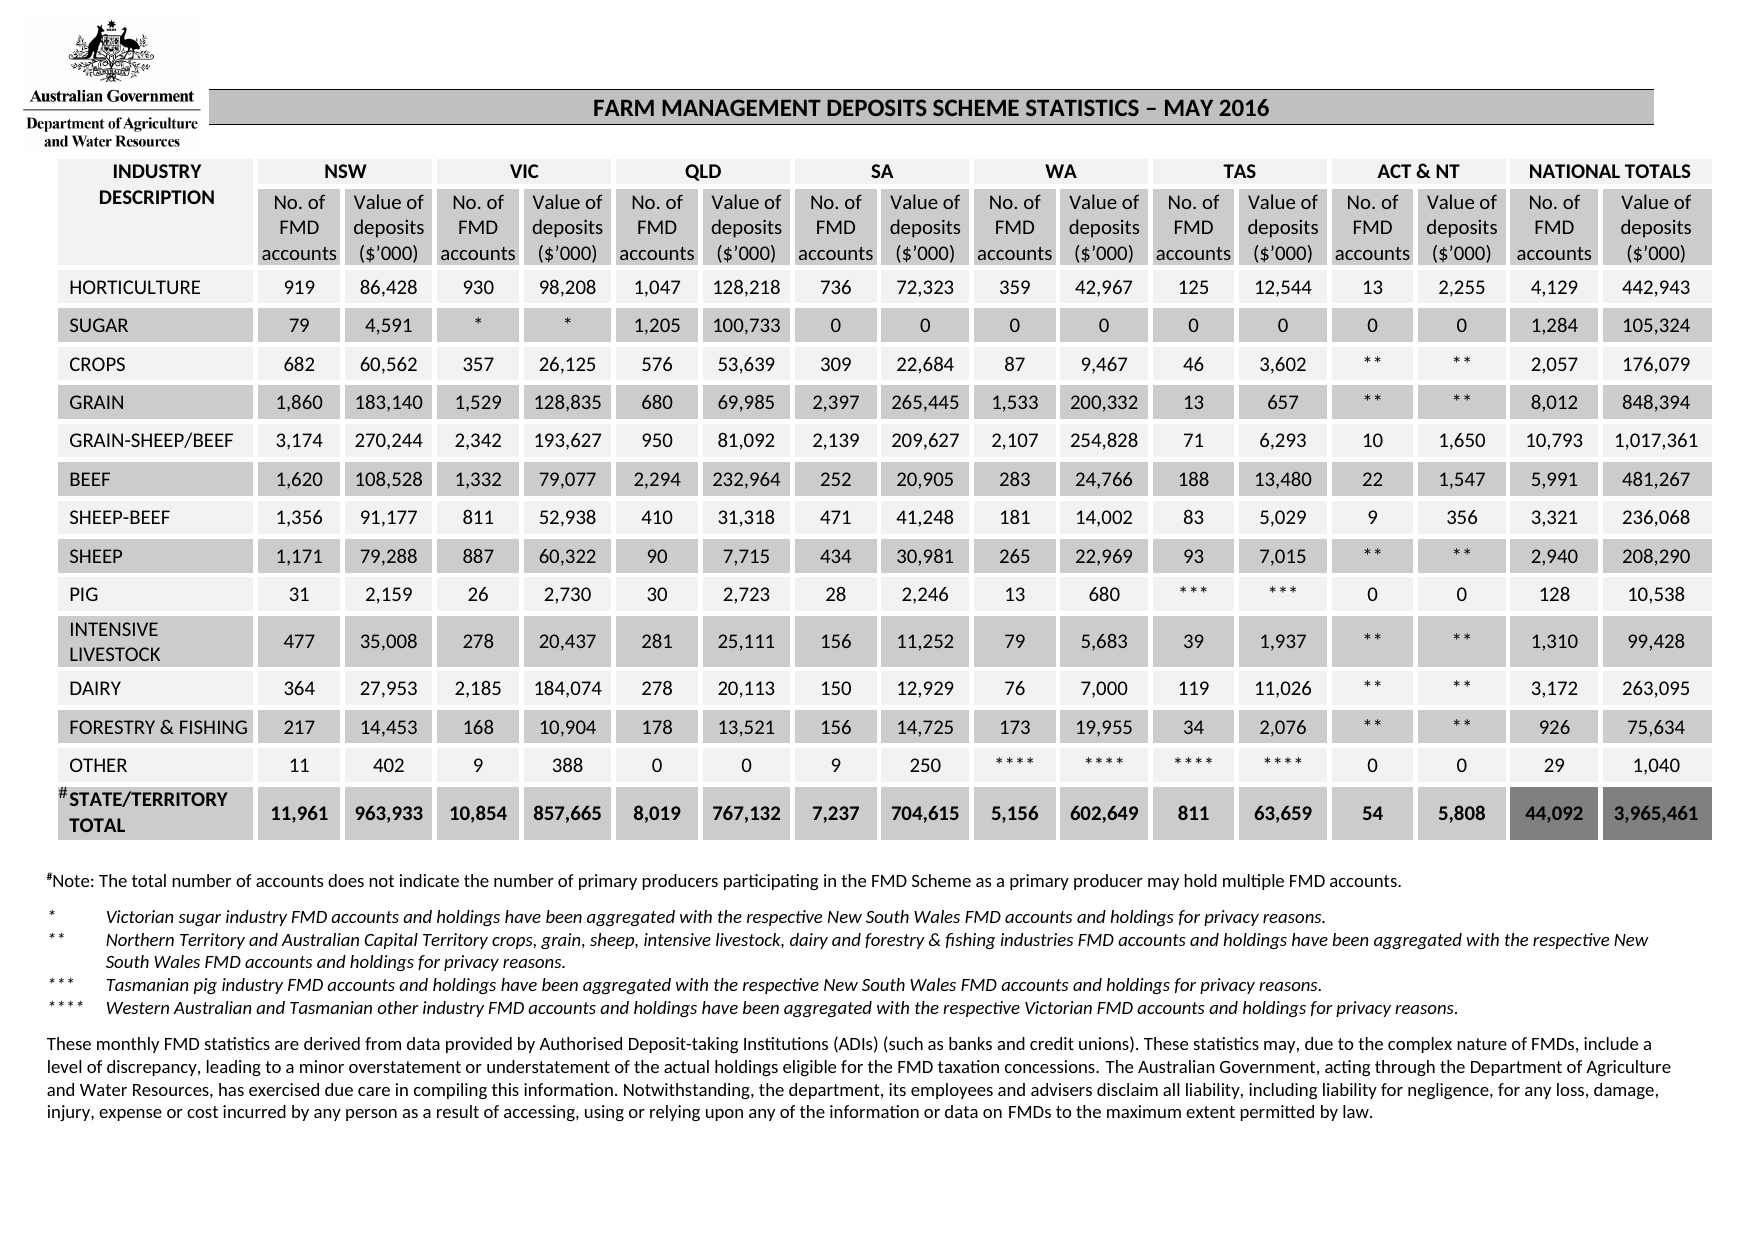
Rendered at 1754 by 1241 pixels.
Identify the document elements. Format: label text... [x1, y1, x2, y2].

text ** Northern Territory and Australian Capital Territory crops, grain, sheep, intensive livestock, dairy and forestry & fishing industries FMD accounts and holdings have been aggregated with the respective New South Wales FMD accounts and holdings for privacy reasons. [47, 928, 1676, 974]
table_cell 14,002 [1060, 501, 1148, 534]
table_cell 10,854 [437, 787, 519, 840]
table_cell 7,715 [703, 539, 790, 573]
table_cell 930 [437, 270, 519, 303]
table_cell 200,332 [1060, 385, 1148, 419]
table_cell ** [1332, 671, 1413, 705]
table_cell *** [1153, 577, 1234, 611]
table_cell 5,029 [1239, 501, 1327, 534]
table_cell 10,793 [1510, 424, 1598, 457]
table_cell 232,964 [703, 462, 790, 496]
table_cell 183,140 [345, 385, 432, 419]
table_cell DAIRY [58, 671, 253, 705]
table_cell 125 [1153, 270, 1234, 303]
table_cell 150 [795, 671, 877, 705]
table_cell ** [1418, 539, 1506, 573]
table_cell 434 [795, 539, 877, 573]
table_cell 60,562 [345, 347, 432, 380]
table_cell * [524, 308, 611, 342]
table_header NSW [258, 159, 432, 184]
table_cell 176,079 [1603, 347, 1712, 380]
table_cell 188 [1153, 462, 1234, 496]
table_cell SHEEP [58, 539, 253, 573]
table_cell 926 [1510, 710, 1598, 743]
table_cell 20,437 [524, 616, 611, 667]
table_cell No. of FMD accounts [258, 189, 340, 265]
table_cell 2,397 [795, 385, 877, 419]
table_cell **** [1239, 748, 1327, 782]
table_cell 1,171 [258, 539, 340, 573]
table_cell 0 [1239, 308, 1327, 342]
table_cell ** [1418, 385, 1506, 419]
table_cell ** [1332, 385, 1413, 419]
table_cell 736 [795, 270, 877, 303]
table_cell FORESTRY & FISHING [58, 710, 253, 743]
table_cell ** [1418, 616, 1506, 667]
table_cell 0 [703, 748, 790, 782]
table_cell 20,905 [881, 462, 969, 496]
table_cell 178 [616, 710, 698, 743]
table_cell PIG [58, 577, 253, 611]
table_cell 1,284 [1510, 308, 1598, 342]
table_cell 13 [1332, 270, 1413, 303]
table_cell 283 [974, 462, 1056, 496]
table_cell No. of FMD accounts [974, 189, 1056, 265]
table_cell 2,185 [437, 671, 519, 705]
table_cell 75,634 [1603, 710, 1712, 743]
table_cell 13 [1153, 385, 1234, 419]
table_cell 156 [795, 616, 877, 667]
table_cell 2,159 [345, 577, 432, 611]
table_cell 20,113 [703, 671, 790, 705]
table_cell Value of deposits ($’000) [345, 189, 432, 265]
table_cell 156 [795, 710, 877, 743]
table_cell 471 [795, 501, 877, 534]
table_cell 63,659 [1239, 787, 1327, 840]
table_header NATIONAL TOTALS [1510, 159, 1712, 184]
table_cell 576 [616, 347, 698, 380]
table_cell 31,318 [703, 501, 790, 534]
table_cell 44,092 [1510, 787, 1598, 840]
table_cell 184,074 [524, 671, 611, 705]
table_cell 7,237 [795, 787, 877, 840]
table_cell SHEEP-BEEF [58, 501, 253, 534]
table_cell 79 [258, 308, 340, 342]
table_header ACT & NT [1332, 159, 1506, 184]
table_cell 13,480 [1239, 462, 1327, 496]
table_cell 9 [437, 748, 519, 782]
table_cell 128 [1510, 577, 1598, 611]
table_cell 10,538 [1603, 577, 1712, 611]
table_cell 356 [1418, 501, 1506, 534]
table_cell Value of deposits ($’000) [524, 189, 611, 265]
table_cell 9 [795, 748, 877, 782]
table_cell 30 [616, 577, 698, 611]
table_cell 30,981 [881, 539, 969, 573]
table_header INDUSTRY DESCRIPTION [58, 159, 253, 265]
table_cell 309 [795, 347, 877, 380]
table_cell 27,953 [345, 671, 432, 705]
table_cell 2,107 [974, 424, 1056, 457]
table_cell 848,394 [1603, 385, 1712, 419]
table_cell 3,602 [1239, 347, 1327, 380]
table_cell 79 [974, 616, 1056, 667]
table_cell 704,615 [881, 787, 969, 840]
table_cell Value of deposits ($’000) [703, 189, 790, 265]
table_cell 128,835 [524, 385, 611, 419]
table_cell BEEF [58, 462, 253, 496]
table_cell ** [1418, 710, 1506, 743]
table_cell 919 [258, 270, 340, 303]
table_cell 93 [1153, 539, 1234, 573]
table_cell 2,246 [881, 577, 969, 611]
table_cell 87 [974, 347, 1056, 380]
table_cell 60,322 [524, 539, 611, 573]
table_cell 11,252 [881, 616, 969, 667]
table_cell 236,068 [1603, 501, 1712, 534]
table_cell 0 [1332, 577, 1413, 611]
table_cell 9,467 [1060, 347, 1148, 380]
table_cell 1,860 [258, 385, 340, 419]
table_cell 388 [524, 748, 611, 782]
table_cell 35,008 [345, 616, 432, 667]
text * Victorian sugar industry FMD accounts and holdings have been aggregated with the respective New South Wales FMD accounts and holdings for privacy reasons. [47, 905, 1676, 928]
table_cell 83 [1153, 501, 1234, 534]
text **** Western Australian and Tasmanian other industry FMD accounts and holdings have been aggregated with the respective Victorian FMD accounts and holdings for privacy reasons. [47, 997, 1676, 1019]
table_cell HORTICULTURE [58, 270, 253, 303]
table_cell 767,132 [703, 787, 790, 840]
picture [21, 16, 204, 152]
table_cell 1,356 [258, 501, 340, 534]
table_cell GRAIN-SHEEP/BEEF [58, 424, 253, 457]
table_cell 8,019 [616, 787, 698, 840]
table_cell 0 [1332, 308, 1413, 342]
table_cell 265 [974, 539, 1056, 573]
table_cell INTENSIVE LIVESTOCK [58, 616, 253, 667]
table_cell 4,591 [345, 308, 432, 342]
table_cell 857,665 [524, 787, 611, 840]
table_cell 99,428 [1603, 616, 1712, 667]
table_cell ** [1418, 671, 1506, 705]
table_cell 22,969 [1060, 539, 1148, 573]
table_cell 0 [1418, 308, 1506, 342]
table_cell Value of deposits ($’000) [1418, 189, 1506, 265]
table_cell 0 [1418, 577, 1506, 611]
table_cell GRAIN [58, 385, 253, 419]
table_cell 41,248 [881, 501, 969, 534]
table_cell 46 [1153, 347, 1234, 380]
table_cell 0 [795, 308, 877, 342]
table_cell 11,961 [258, 787, 340, 840]
table_cell 477 [258, 616, 340, 667]
table_cell No. of FMD accounts [1153, 189, 1234, 265]
table_cell 208,290 [1603, 539, 1712, 573]
table_cell 3,172 [1510, 671, 1598, 705]
table_cell 963,933 [345, 787, 432, 840]
table_cell 3,965,461 [1603, 787, 1712, 840]
table_cell 359 [974, 270, 1056, 303]
table_cell 105,324 [1603, 308, 1712, 342]
table_cell 39 [1153, 616, 1234, 667]
table_cell 19,955 [1060, 710, 1148, 743]
table_cell Value of deposits ($’000) [881, 189, 969, 265]
table_cell 193,627 [524, 424, 611, 457]
table_cell Value of deposits ($’000) [1060, 189, 1148, 265]
table_cell 2,342 [437, 424, 519, 457]
table_cell 1,937 [1239, 616, 1327, 667]
table_cell 52,938 [524, 501, 611, 534]
table_header QLD [616, 159, 790, 184]
table_cell 42,967 [1060, 270, 1148, 303]
table_cell *** [1239, 577, 1327, 611]
table_cell 252 [795, 462, 877, 496]
text These monthly FMD statistics are derived from data provided by Authorised Deposit-taking Institutions (ADIs) (such as banks and credit unions). These statistics may, due to the complex nature of FMDs, include a level of discrepancy, leading to a minor overstatement or understatement of the actual holdings eligible for the FMD taxation concessions. The Australian Government, acting through the Department of Agriculture and Water Resources, has exercised due care in compiling this information. Notwithstanding, the department, its employees and advisers disclaim all liability, including liability for negligence, for any loss, damage, injury, expense or cost incurred by any person as a result of accessing, using or relying upon any of the information or data on FMDs to the maximum extent permitted by law. [47, 1032, 1676, 1124]
table_cell 887 [437, 539, 519, 573]
table_cell 26 [437, 577, 519, 611]
table_cell 481,267 [1603, 462, 1712, 496]
table_cell 11,026 [1239, 671, 1327, 705]
table_cell 7,000 [1060, 671, 1148, 705]
table_cell 79,077 [524, 462, 611, 496]
table_cell 31 [258, 577, 340, 611]
table_cell 168 [437, 710, 519, 743]
table_cell 209,627 [881, 424, 969, 457]
text *** Tasmanian pig industry FMD accounts and holdings have been aggregated with the respective New South Wales FMD accounts and holdings for privacy reasons. [47, 974, 1676, 997]
table_cell 91,177 [345, 501, 432, 534]
table_cell 4,129 [1510, 270, 1598, 303]
table_cell 1,205 [616, 308, 698, 342]
table_cell 657 [1239, 385, 1327, 419]
table_cell 402 [345, 748, 432, 782]
text #Note: The total number of accounts does not indicate the number of primary producers participating in the FMD Scheme as a primary producer may hold multiple FMD accounts. [47, 869, 1676, 892]
table_cell **** [1060, 748, 1148, 782]
table_cell 10,904 [524, 710, 611, 743]
table_cell 98,208 [524, 270, 611, 303]
table_cell 2,139 [795, 424, 877, 457]
table_cell No. of FMD accounts [1332, 189, 1413, 265]
table_cell 2,730 [524, 577, 611, 611]
table_cell 72,323 [881, 270, 969, 303]
table_cell 217 [258, 710, 340, 743]
table_cell ** [1332, 616, 1413, 667]
table_cell * [437, 308, 519, 342]
table_cell 2,723 [703, 577, 790, 611]
table_cell 5,808 [1418, 787, 1506, 840]
table_cell Value of deposits ($’000) [1239, 189, 1327, 265]
table_cell 181 [974, 501, 1056, 534]
table_cell 1,047 [616, 270, 698, 303]
table_cell 442,943 [1603, 270, 1712, 303]
table_cell 0 [1060, 308, 1148, 342]
table_cell 0 [974, 308, 1056, 342]
table_cell 278 [616, 671, 698, 705]
table_cell 29 [1510, 748, 1598, 782]
table_cell 108,528 [345, 462, 432, 496]
table_cell 2,076 [1239, 710, 1327, 743]
table_cell No. of FMD accounts [1510, 189, 1598, 265]
table_cell 173 [974, 710, 1056, 743]
table_cell 10 [1332, 424, 1413, 457]
table_cell 278 [437, 616, 519, 667]
table_cell 364 [258, 671, 340, 705]
table_cell 1,533 [974, 385, 1056, 419]
table_cell 53,639 [703, 347, 790, 380]
table_cell 281 [616, 616, 698, 667]
table_cell 1,310 [1510, 616, 1598, 667]
table_cell 254,828 [1060, 424, 1148, 457]
table_cell CROPS [58, 347, 253, 380]
table_cell 8,012 [1510, 385, 1598, 419]
table_cell 682 [258, 347, 340, 380]
table_cell 81,092 [703, 424, 790, 457]
table_cell **** [974, 748, 1056, 782]
table_cell Value of deposits ($’000) [1603, 189, 1712, 265]
table_cell 14,725 [881, 710, 969, 743]
table_cell 119 [1153, 671, 1234, 705]
table_cell 79,288 [345, 539, 432, 573]
table_cell 0 [1418, 748, 1506, 782]
table_cell 0 [881, 308, 969, 342]
table_cell 602,649 [1060, 787, 1148, 840]
table_cell 25,111 [703, 616, 790, 667]
table_cell 22 [1332, 462, 1413, 496]
table_cell 3,174 [258, 424, 340, 457]
table_cell 250 [881, 748, 969, 782]
table_cell 680 [1060, 577, 1148, 611]
table_cell 54 [1332, 787, 1413, 840]
table_cell ** [1418, 347, 1506, 380]
table_cell 0 [1332, 748, 1413, 782]
table_cell 12,929 [881, 671, 969, 705]
table_cell 5,991 [1510, 462, 1598, 496]
table_cell 410 [616, 501, 698, 534]
table_cell 9 [1332, 501, 1413, 534]
table_cell 1,620 [258, 462, 340, 496]
table_cell **** [1153, 748, 1234, 782]
table_cell 1,547 [1418, 462, 1506, 496]
table_cell 265,445 [881, 385, 969, 419]
table_cell ** [1332, 347, 1413, 380]
table_cell 263,095 [1603, 671, 1712, 705]
table_cell 680 [616, 385, 698, 419]
table_cell 1,017,361 [1603, 424, 1712, 457]
table_cell 0 [616, 748, 698, 782]
table_cell 5,683 [1060, 616, 1148, 667]
table_cell 0 [1153, 308, 1234, 342]
table_cell 2,294 [616, 462, 698, 496]
table_cell 357 [437, 347, 519, 380]
table_cell 6,293 [1239, 424, 1327, 457]
table_cell 270,244 [345, 424, 432, 457]
table_cell No. of FMD accounts [795, 189, 877, 265]
table_cell 76 [974, 671, 1056, 705]
table_cell 1,529 [437, 385, 519, 419]
table_cell 12,544 [1239, 270, 1327, 303]
table_cell SUGAR [58, 308, 253, 342]
table_header VIC [437, 159, 611, 184]
table_cell 26,125 [524, 347, 611, 380]
table_cell 3,321 [1510, 501, 1598, 534]
table_cell 950 [616, 424, 698, 457]
table_cell 1,650 [1418, 424, 1506, 457]
table_cell 13 [974, 577, 1056, 611]
table_cell 69,985 [703, 385, 790, 419]
table_cell 86,428 [345, 270, 432, 303]
table_cell 13,521 [703, 710, 790, 743]
table_cell 2,255 [1418, 270, 1506, 303]
title FARM MANAGEMENT DEPOSITS SCHEME STATISTICS – may 2016 [209, 90, 1654, 124]
table_cell 22,684 [881, 347, 969, 380]
table_cell 90 [616, 539, 698, 573]
table_cell 2,940 [1510, 539, 1598, 573]
table_header WA [974, 159, 1148, 184]
table_cell OTHER [58, 748, 253, 782]
table_cell 71 [1153, 424, 1234, 457]
table_cell STATE/TERRITORY TOTAL [58, 787, 253, 840]
table_cell 7,015 [1239, 539, 1327, 573]
table_cell 2,057 [1510, 347, 1598, 380]
table_cell ** [1332, 710, 1413, 743]
table_cell 811 [437, 501, 519, 534]
table_cell 811 [1153, 787, 1234, 840]
table_header SA [795, 159, 969, 184]
table_cell 14,453 [345, 710, 432, 743]
table_cell 100,733 [703, 308, 790, 342]
table_cell 1,040 [1603, 748, 1712, 782]
table_cell 11 [258, 748, 340, 782]
table_cell 24,766 [1060, 462, 1148, 496]
table_cell 128,218 [703, 270, 790, 303]
table_cell No. of FMD accounts [616, 189, 698, 265]
table_cell No. of FMD accounts [437, 189, 519, 265]
table_cell 1,332 [437, 462, 519, 496]
table_cell 28 [795, 577, 877, 611]
table_cell 5,156 [974, 787, 1056, 840]
table_header TAS [1153, 159, 1327, 184]
table_cell ** [1332, 539, 1413, 573]
table_cell 34 [1153, 710, 1234, 743]
